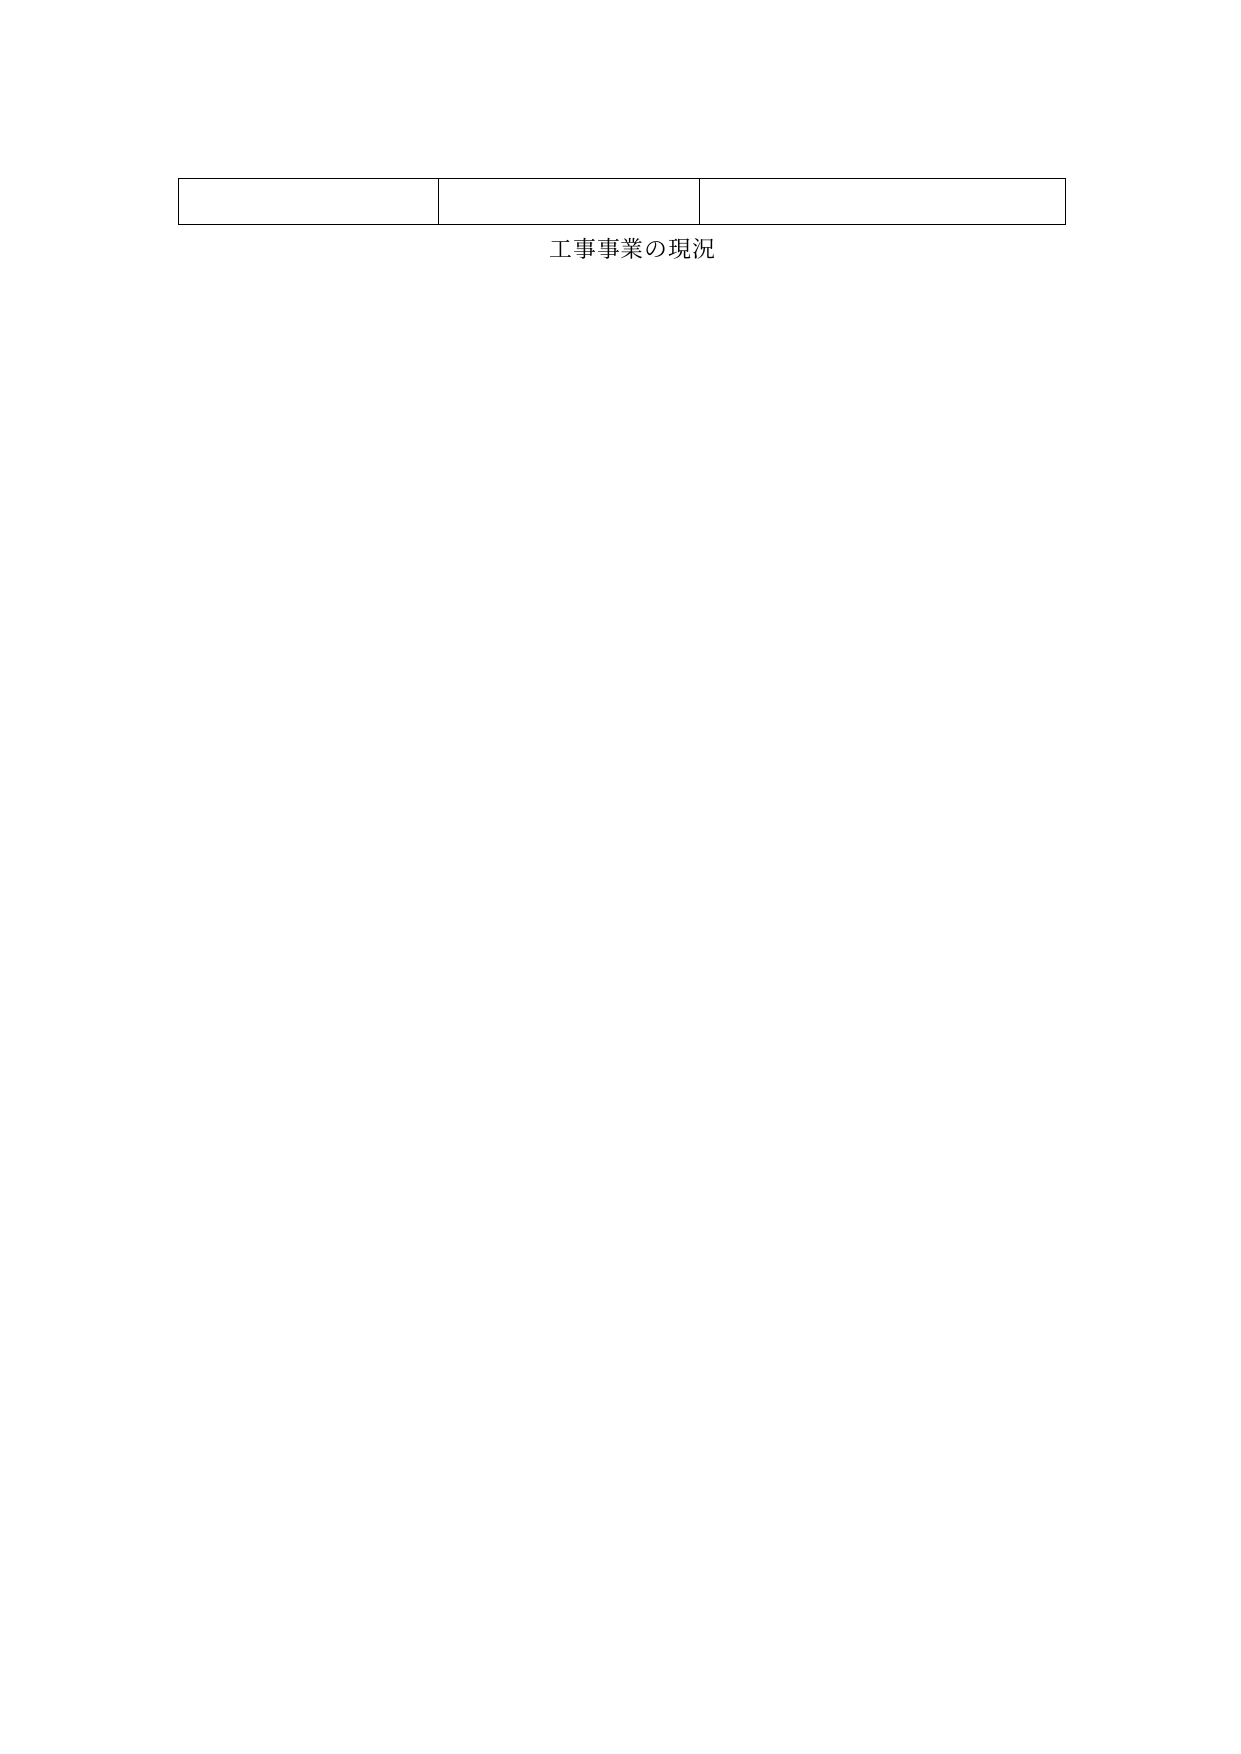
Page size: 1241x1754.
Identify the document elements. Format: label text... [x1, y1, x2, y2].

table_cell [439, 179, 699, 224]
text 工事事業の現況 [274, 225, 967, 270]
table_cell [700, 179, 1065, 224]
table_cell [179, 179, 438, 224]
